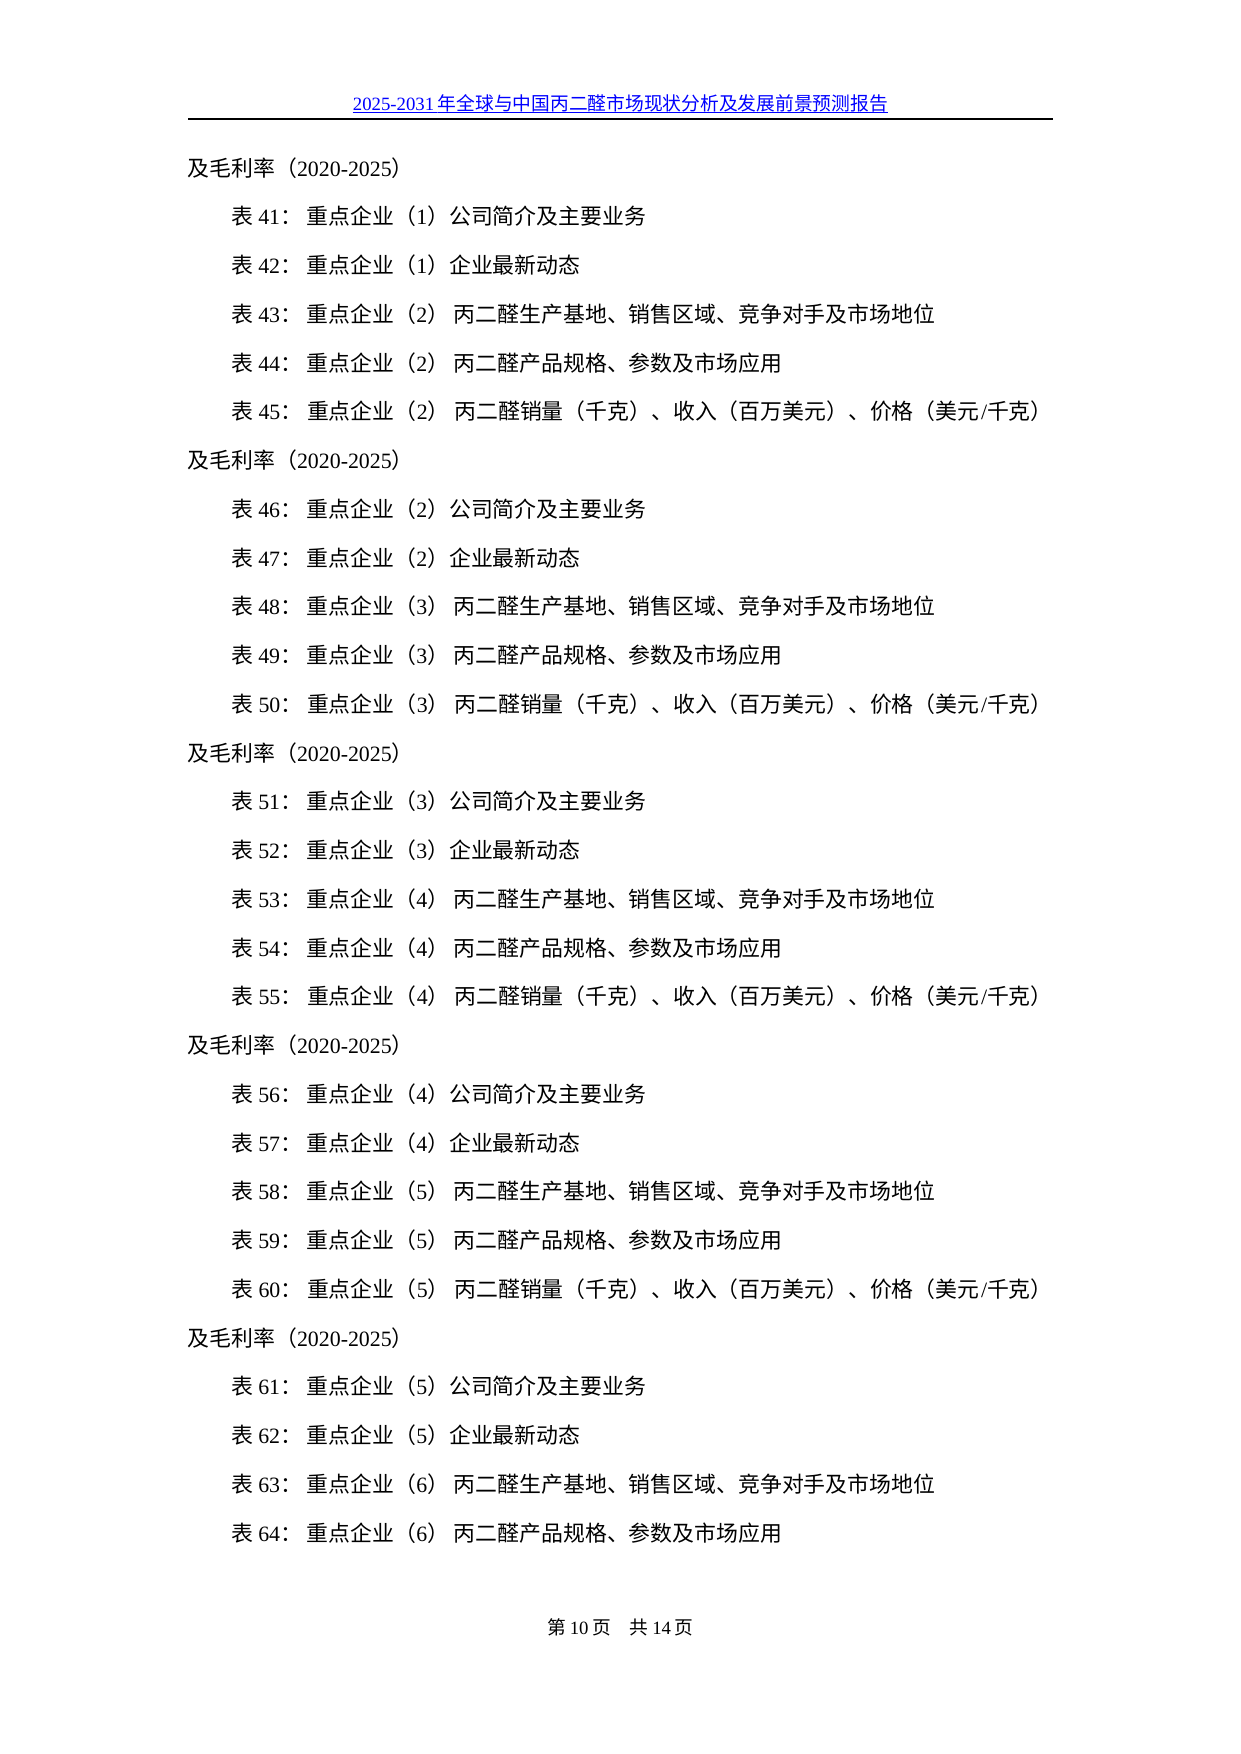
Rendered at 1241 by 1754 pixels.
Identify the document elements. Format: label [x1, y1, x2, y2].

text [187, 150, 1053, 1548]
